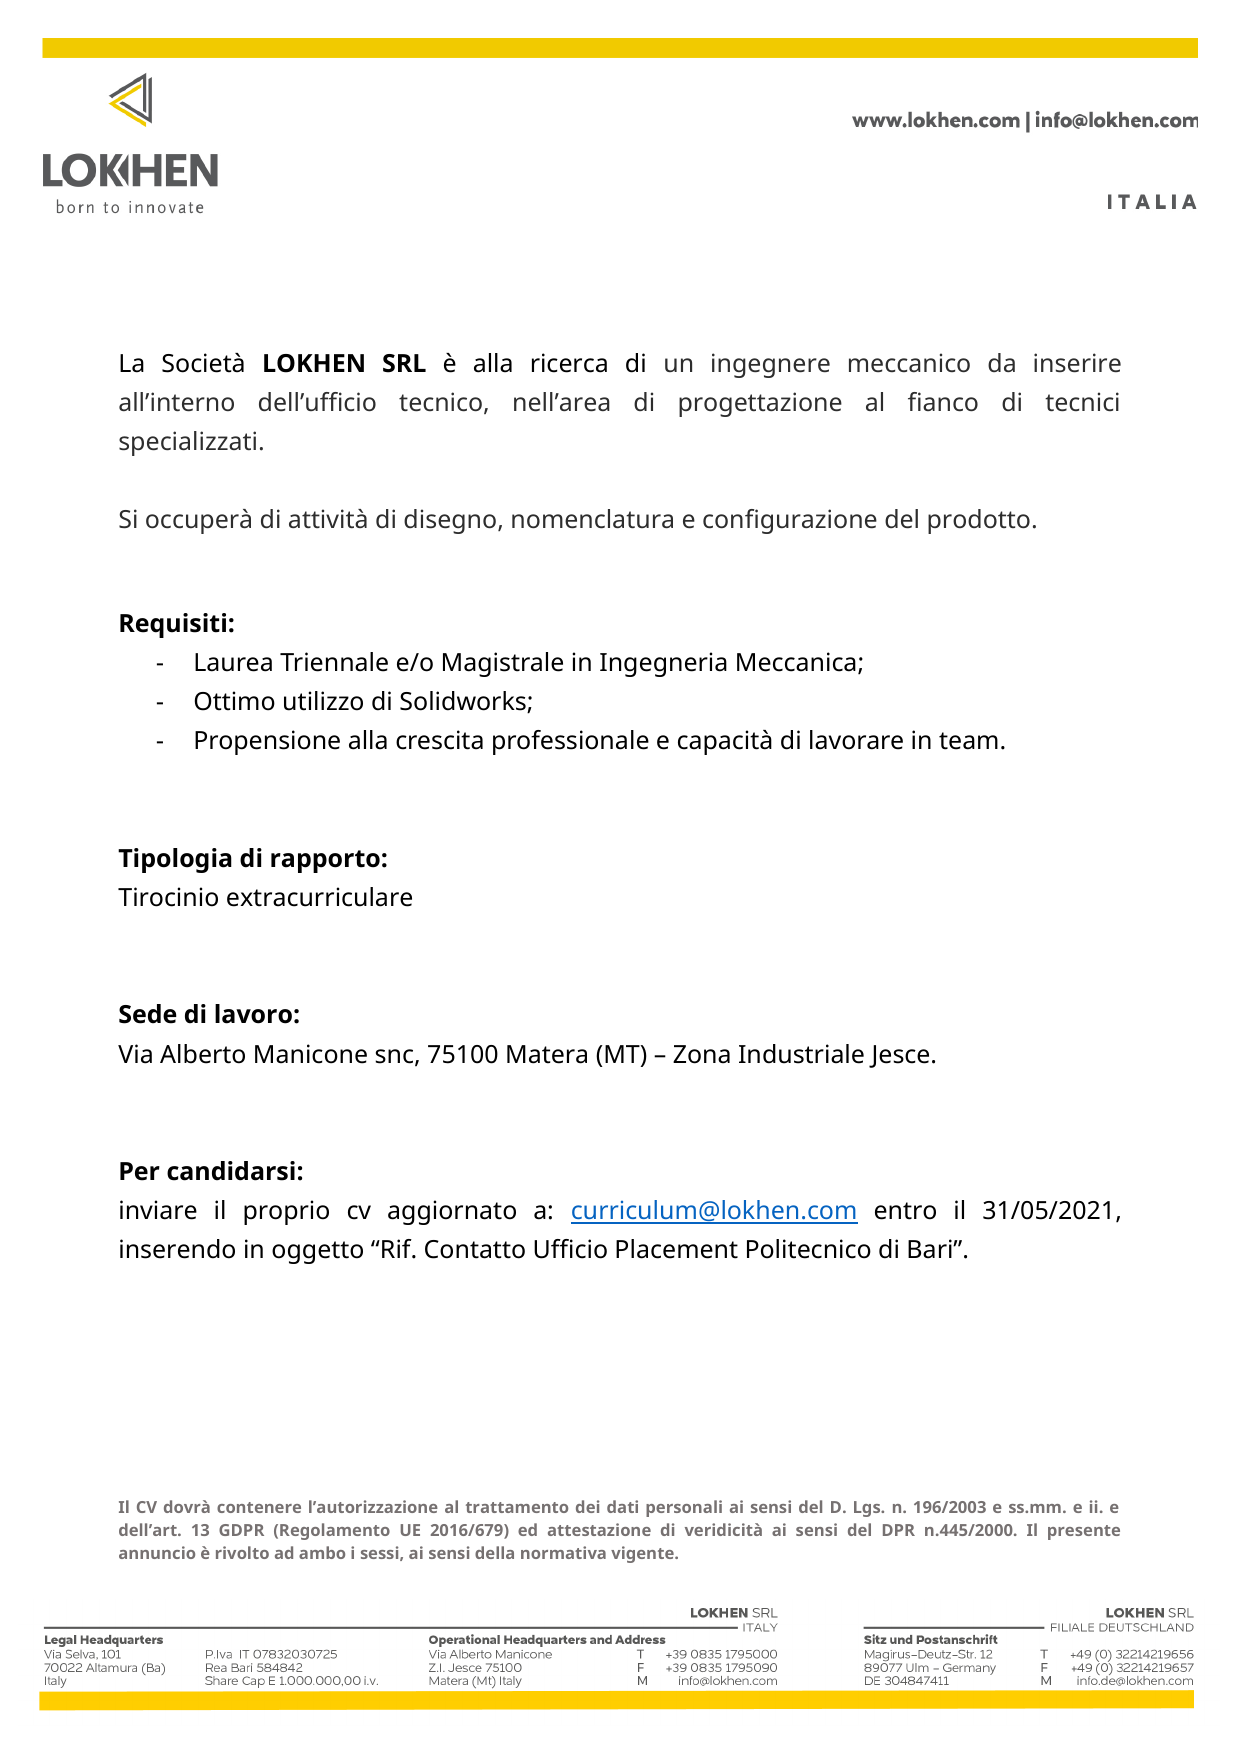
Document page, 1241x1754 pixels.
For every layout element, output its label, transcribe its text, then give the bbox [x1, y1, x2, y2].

text Il CV dovrà contenere l’autorizzazione al trattamento dei dati personali ai sensi del D. Lgs. n. 196/2003 e ss.mm. e ii. e dell’art. 13 GDPR (Regolamento UE 2016/679) ed attestazione di veridicità ai sensi del DPR n.445/2000. Il presente annuncio è rivolto ad ambo i sessi, ai sensi della normativa vigente. [118, 1496, 1122, 1564]
picture [17, 1599, 1221, 1726]
text inviare il proprio cv aggiornato a: curriculum@lokhen.com entro il 31/05/2021, inserendo in oggetto “Rif. Contatto Ufficio Placement Politecnico di Bari”. [118, 1193, 1122, 1266]
text Si occuperà di attività di disegno, nomenclatura e configurazione del prodotto. [118, 502, 1122, 536]
text Requisiti: [118, 606, 1122, 639]
text Via Alberto Manicone snc, 75100 Matera (MT) – Zona Industriale Jesce. [118, 1036, 1122, 1070]
text Sede di lavoro: [118, 997, 1122, 1031]
text Tipologia di rapporto: [118, 841, 1122, 874]
text Tirocinio extracurriculare [118, 880, 1122, 914]
list Laurea Triennale e/o Magistrale in Ingegneria Meccanica; [156, 645, 1122, 679]
text La Società LOKHEN SRL è alla ricerca di un ingegnere meccanico da inserire all’interno dell’ufficio tecnico, nell’area di progettazione al fianco di tecnici specializzati. [118, 346, 1122, 458]
list Propensione alla crescita professionale e capacità di lavorare in team. [156, 723, 1122, 757]
text Per candidarsi: [118, 1154, 1122, 1188]
list Ottimo utilizzo di Solidworks; [156, 684, 1122, 718]
picture [40, 38, 1198, 242]
